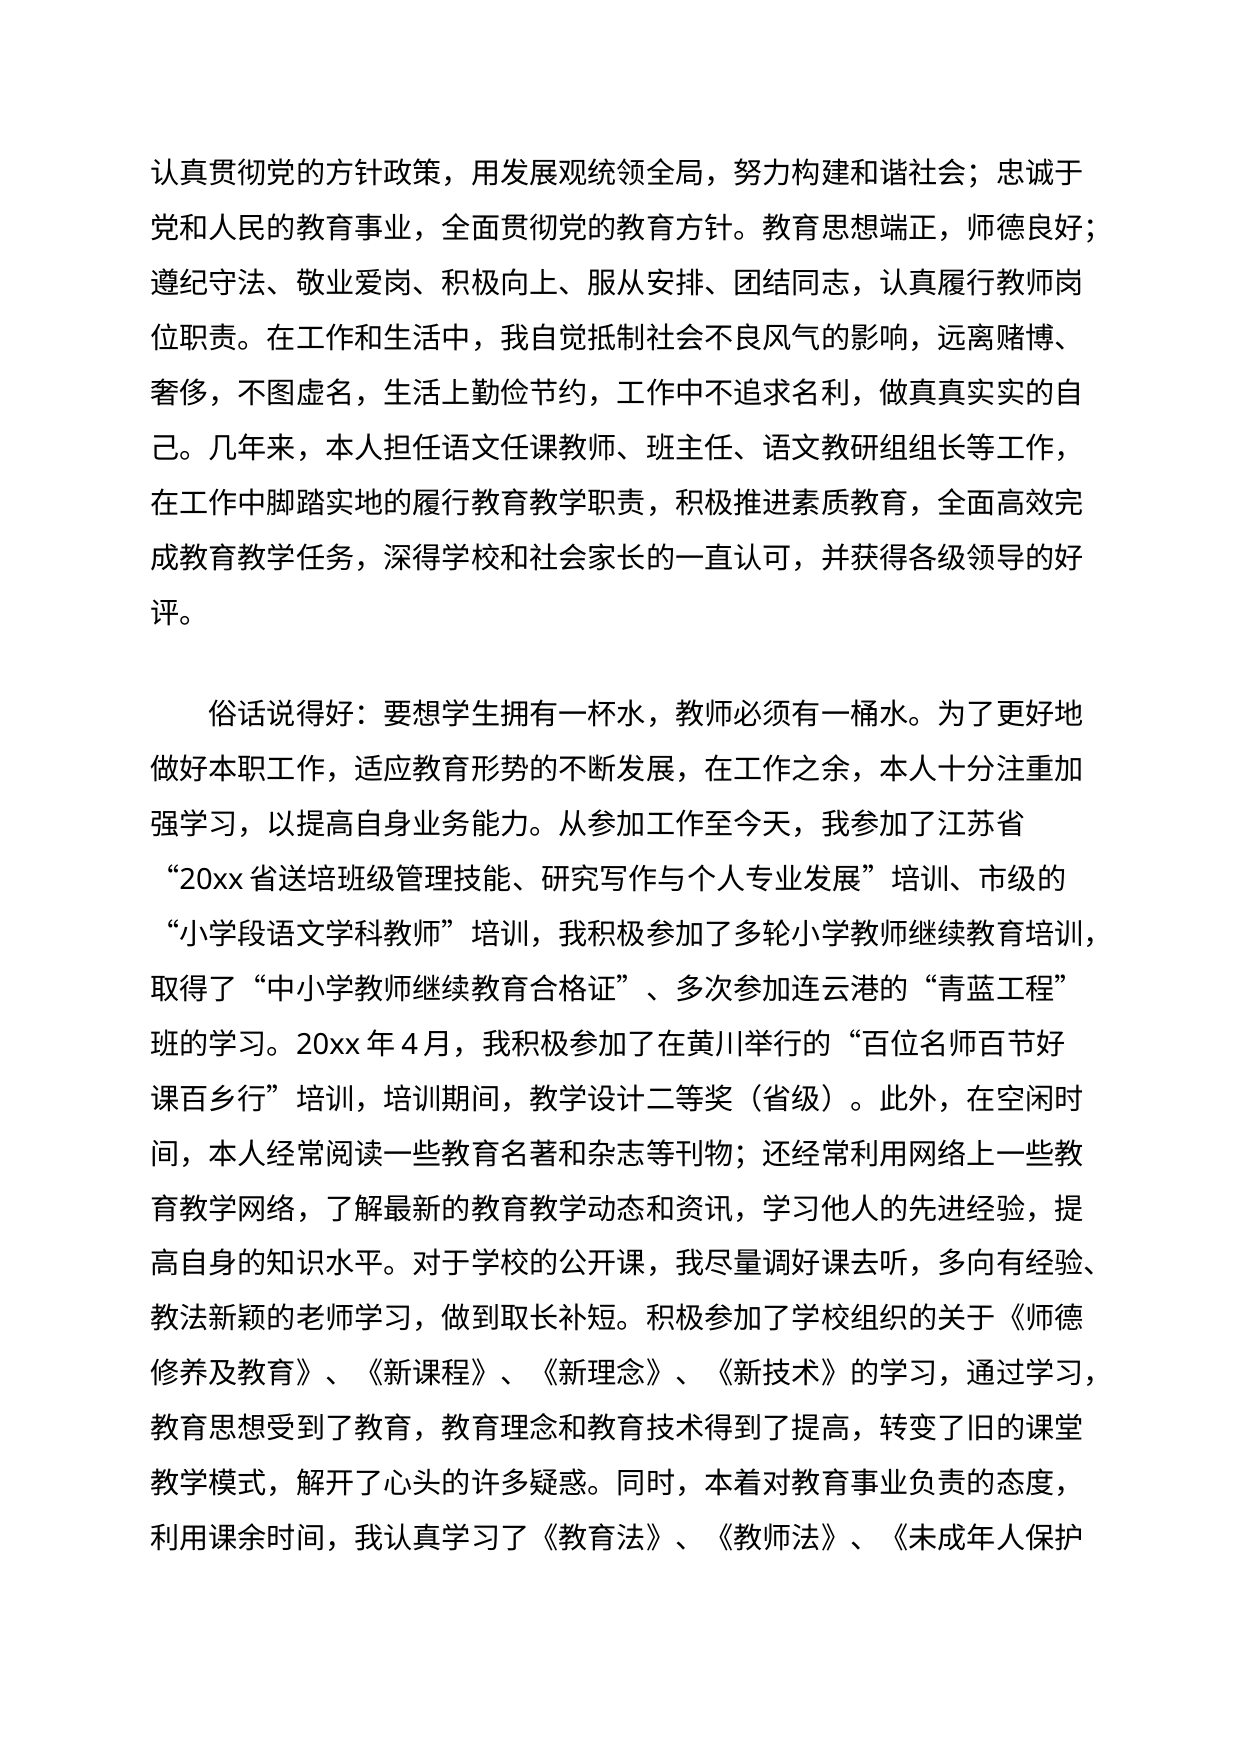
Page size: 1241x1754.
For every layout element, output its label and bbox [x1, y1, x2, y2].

text [150, 691, 1090, 1557]
text [150, 150, 1090, 631]
